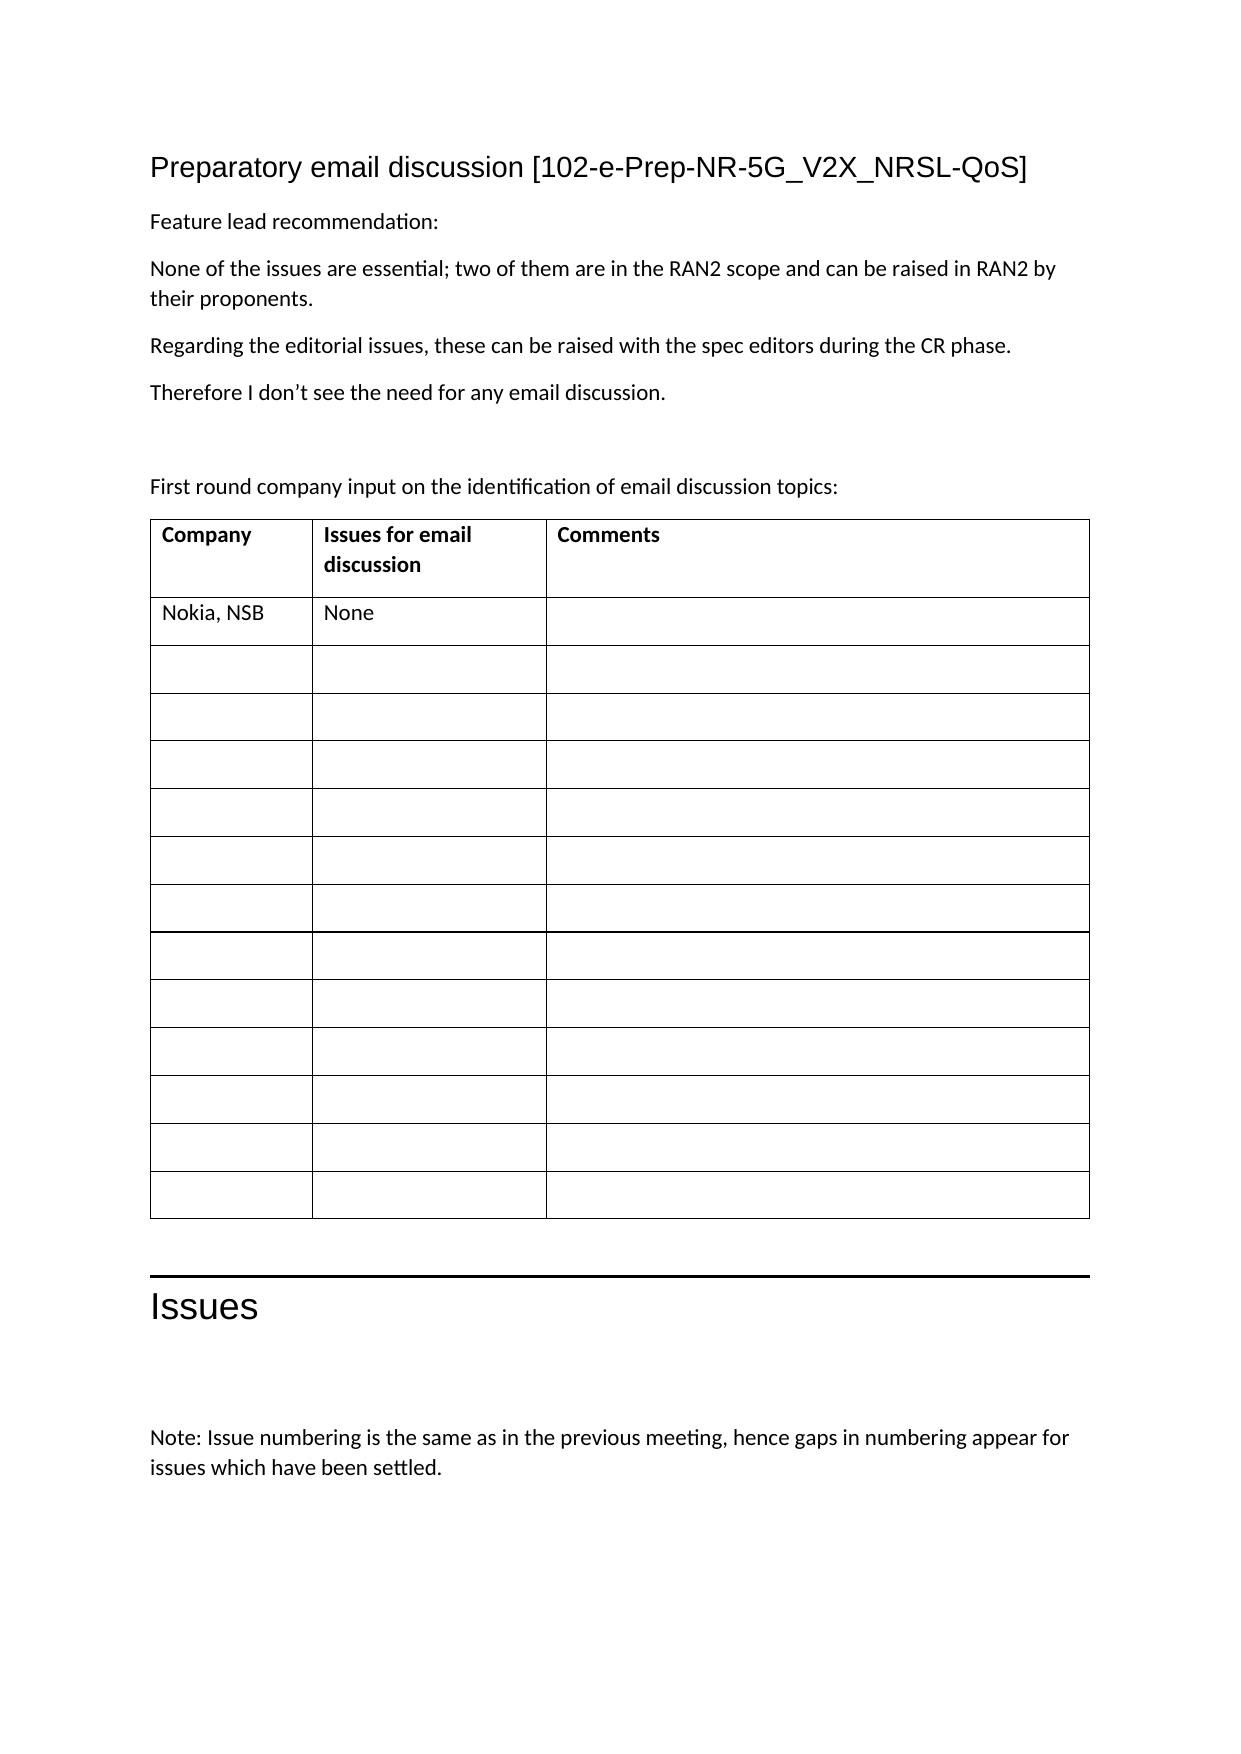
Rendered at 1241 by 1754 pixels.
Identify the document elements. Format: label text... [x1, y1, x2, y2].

table_cell [313, 694, 546, 740]
table_cell [151, 933, 312, 979]
table_cell [313, 1028, 546, 1075]
text First round company input on the identification of email discussion topics: [150, 472, 1090, 500]
table_cell [151, 741, 312, 788]
table_cell [547, 598, 1089, 644]
table_cell [547, 1172, 1089, 1218]
table_cell [151, 885, 312, 931]
table_cell [547, 741, 1089, 788]
table_cell [313, 885, 546, 931]
table_cell [547, 837, 1089, 884]
table_cell [313, 789, 546, 836]
table_cell [151, 1172, 312, 1218]
table_cell [313, 933, 546, 979]
table_cell [313, 1076, 546, 1123]
table_cell [313, 1124, 546, 1171]
text Feature lead recommendation: [150, 207, 1090, 235]
table_cell [313, 837, 546, 884]
table_header Issues for email discussion [313, 520, 546, 597]
table_cell [313, 1172, 546, 1218]
table_cell [151, 646, 312, 692]
table_cell Nokia, NSB [151, 598, 312, 644]
table_cell [151, 1124, 312, 1171]
table_cell [313, 646, 546, 692]
table_cell [547, 980, 1089, 1027]
table_cell [151, 1076, 312, 1123]
table_cell [547, 789, 1089, 836]
subtitle Issues [150, 1278, 1090, 1327]
table_header Comments [547, 520, 1089, 597]
table_cell [313, 741, 546, 788]
table_cell [547, 1076, 1089, 1123]
table_cell [547, 1124, 1089, 1171]
table_cell [547, 933, 1089, 979]
table_cell [313, 980, 546, 1027]
table_cell [151, 694, 312, 740]
table_cell [547, 646, 1089, 692]
text Note: Issue numbering is the same as in the previous meeting, hence gaps in numbering appear for issues which have been settled. [150, 1423, 1090, 1481]
text None of the issues are essential; two of them are in the RAN2 scope and can be raised in RAN2 by their proponents. [150, 254, 1090, 312]
table_cell [547, 694, 1089, 740]
table_cell [151, 837, 312, 884]
table_cell [151, 1028, 312, 1075]
table_cell [547, 1028, 1089, 1075]
text Therefore I don’t see the need for any email discussion. [150, 378, 1090, 406]
table_cell [151, 980, 312, 1027]
table_header Company [151, 520, 312, 597]
text Regarding the editorial issues, these can be raised with the spec editors during the CR phase. [150, 331, 1090, 359]
table_cell None [313, 598, 546, 644]
table_cell [151, 789, 312, 836]
table_cell [547, 885, 1089, 931]
subtitle Preparatory email discussion [102-e-Prep-NR-5G_V2X_NRSL-QoS] [150, 150, 1090, 183]
